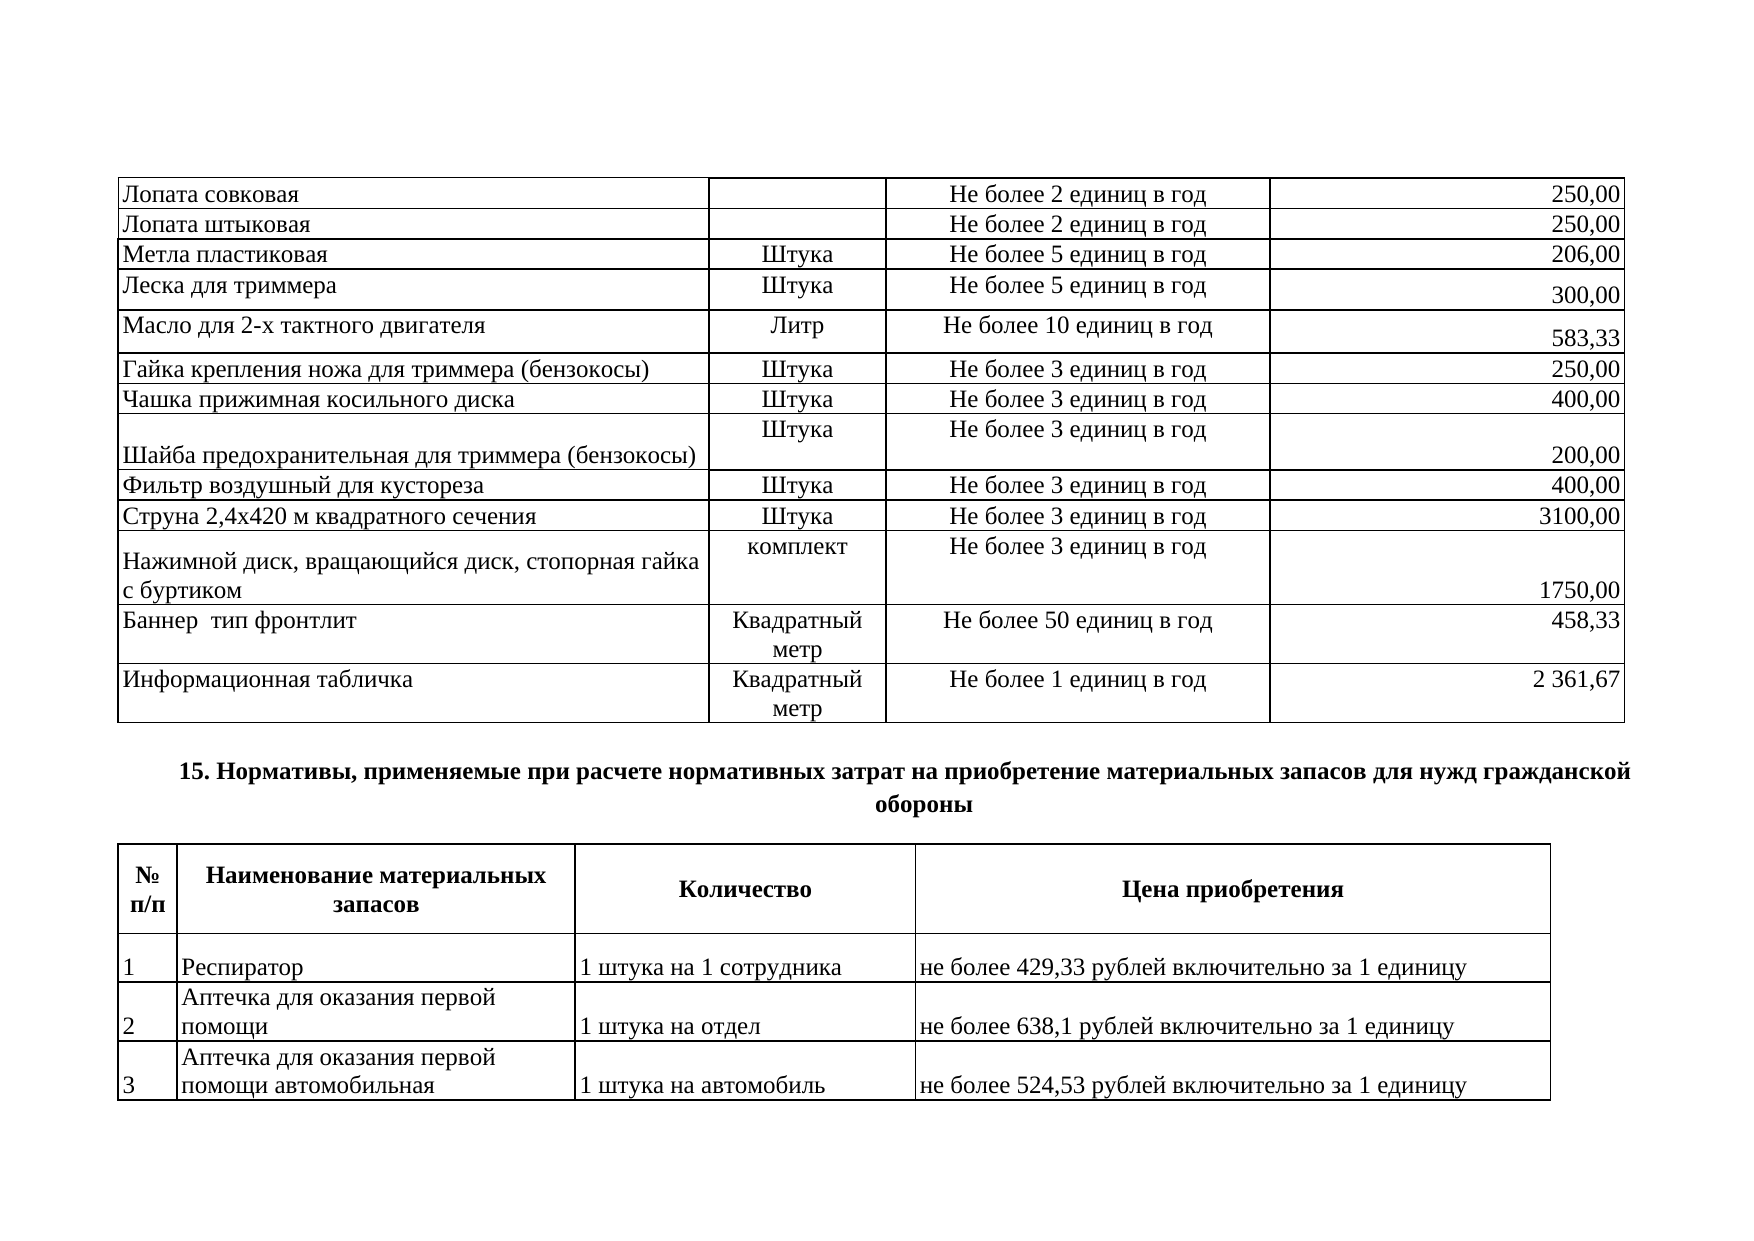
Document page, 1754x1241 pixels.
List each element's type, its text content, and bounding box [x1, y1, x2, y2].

table_cell Штука [710, 501, 885, 529]
table_cell Лопата штыковая [119, 209, 708, 238]
table_cell Квадратный метр [710, 664, 885, 722]
table_cell 2 [119, 983, 176, 1040]
table_cell Не более 3 единиц в год [887, 471, 1269, 499]
table_cell Не более 3 единиц в год [887, 354, 1269, 382]
table_cell Штука [710, 354, 885, 382]
table_cell не более 524,53 рублей включительно за 1 единицу [916, 1042, 1550, 1099]
table_cell Респиратор [178, 934, 574, 981]
table_cell 1 штука на автомобиль [576, 1042, 915, 1099]
table_cell Не более 5 единиц в год [887, 240, 1269, 268]
table_cell не более 638,1 рублей включительно за 1 единицу [916, 983, 1550, 1040]
table_cell 300,00 [1271, 270, 1624, 309]
table_cell Чашка прижимная косильного диска [119, 384, 708, 413]
table_header № п/п [119, 845, 176, 933]
table_cell Не более 1 единиц в год [887, 664, 1269, 722]
table_cell Фильтр воздушный для кустореза [119, 470, 708, 499]
list Нормативы, применяемые при расчете нормативных затрат на приобретение материальных запасов для нужд гражданской обороны [174, 756, 1636, 818]
table_cell 400,00 [1271, 384, 1624, 413]
table_cell Не более 2 единиц в год [887, 209, 1269, 238]
table_cell Квадратный метр [710, 605, 885, 663]
table_header Количество [576, 845, 915, 933]
table_cell Литр [710, 311, 885, 352]
table_cell Баннер тип фронтлит [119, 605, 708, 663]
table_cell 200,00 [1271, 414, 1624, 469]
table_cell Штука [710, 384, 885, 413]
table_cell Штука [710, 270, 885, 309]
table_cell 1750,00 [1271, 531, 1624, 603]
table_cell 250,00 [1271, 354, 1624, 382]
table_cell Не более 50 единиц в год [887, 605, 1269, 663]
table_cell Не более 3 единиц в год [887, 414, 1269, 469]
table_cell Шайба предохранительная для триммера (бензокосы) [119, 414, 708, 469]
table_cell не более 429,33 рублей включительно за 1 единицу [916, 934, 1550, 981]
table_cell Штука [710, 471, 885, 499]
table_cell 3 [119, 1042, 176, 1099]
table_cell 250,00 [1271, 209, 1624, 238]
table_cell 400,00 [1271, 471, 1624, 499]
table_cell 3100,00 [1271, 501, 1624, 529]
table_cell Леска для триммера [119, 270, 708, 309]
table_cell Аптечка для оказания первой помощи автомобильная [178, 1042, 574, 1099]
table_cell Штука [710, 414, 885, 469]
table_cell Лопата совковая [119, 178, 708, 207]
table_cell 458,33 [1271, 605, 1624, 663]
table_cell Метла пластиковая [119, 240, 708, 268]
table_cell 583,33 [1271, 311, 1624, 352]
table_cell 250,00 [1271, 179, 1624, 207]
table_cell комплект [710, 531, 885, 603]
table_cell Не более 3 единиц в год [887, 531, 1269, 603]
table_header Цена приобретения [916, 845, 1550, 933]
table_cell Аптечка для оказания первой помощи [178, 983, 574, 1040]
table_cell 1 [119, 934, 176, 981]
table_cell Гайка крепления ножа для триммера (бензокосы) [119, 354, 708, 382]
table_cell [710, 179, 885, 207]
table_cell Нажимной диск, вращающийся диск, стопорная гайка с буртиком [119, 531, 708, 603]
table_cell 1 штука на 1 сотрудника [576, 934, 915, 981]
table_cell Штука [710, 240, 885, 268]
table_cell Масло для 2-х тактного двигателя [119, 311, 708, 352]
table_header Наименование материальных запасов [178, 845, 574, 933]
table_cell Не более 10 единиц в год [887, 311, 1269, 352]
table_cell Не более 3 единиц в год [887, 501, 1269, 529]
table_cell Струна 2,4х420 м квадратного сечения [119, 501, 708, 529]
table_cell Не более 3 единиц в год [887, 384, 1269, 413]
table_cell [710, 209, 885, 238]
table_cell 2 361,67 [1271, 664, 1624, 722]
table_cell 1 штука на отдел [576, 983, 915, 1040]
table_cell Информационная табличка [119, 664, 708, 722]
table_cell Не более 5 единиц в год [887, 270, 1269, 309]
table_cell 206,00 [1271, 240, 1624, 268]
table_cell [887, 179, 1269, 207]
